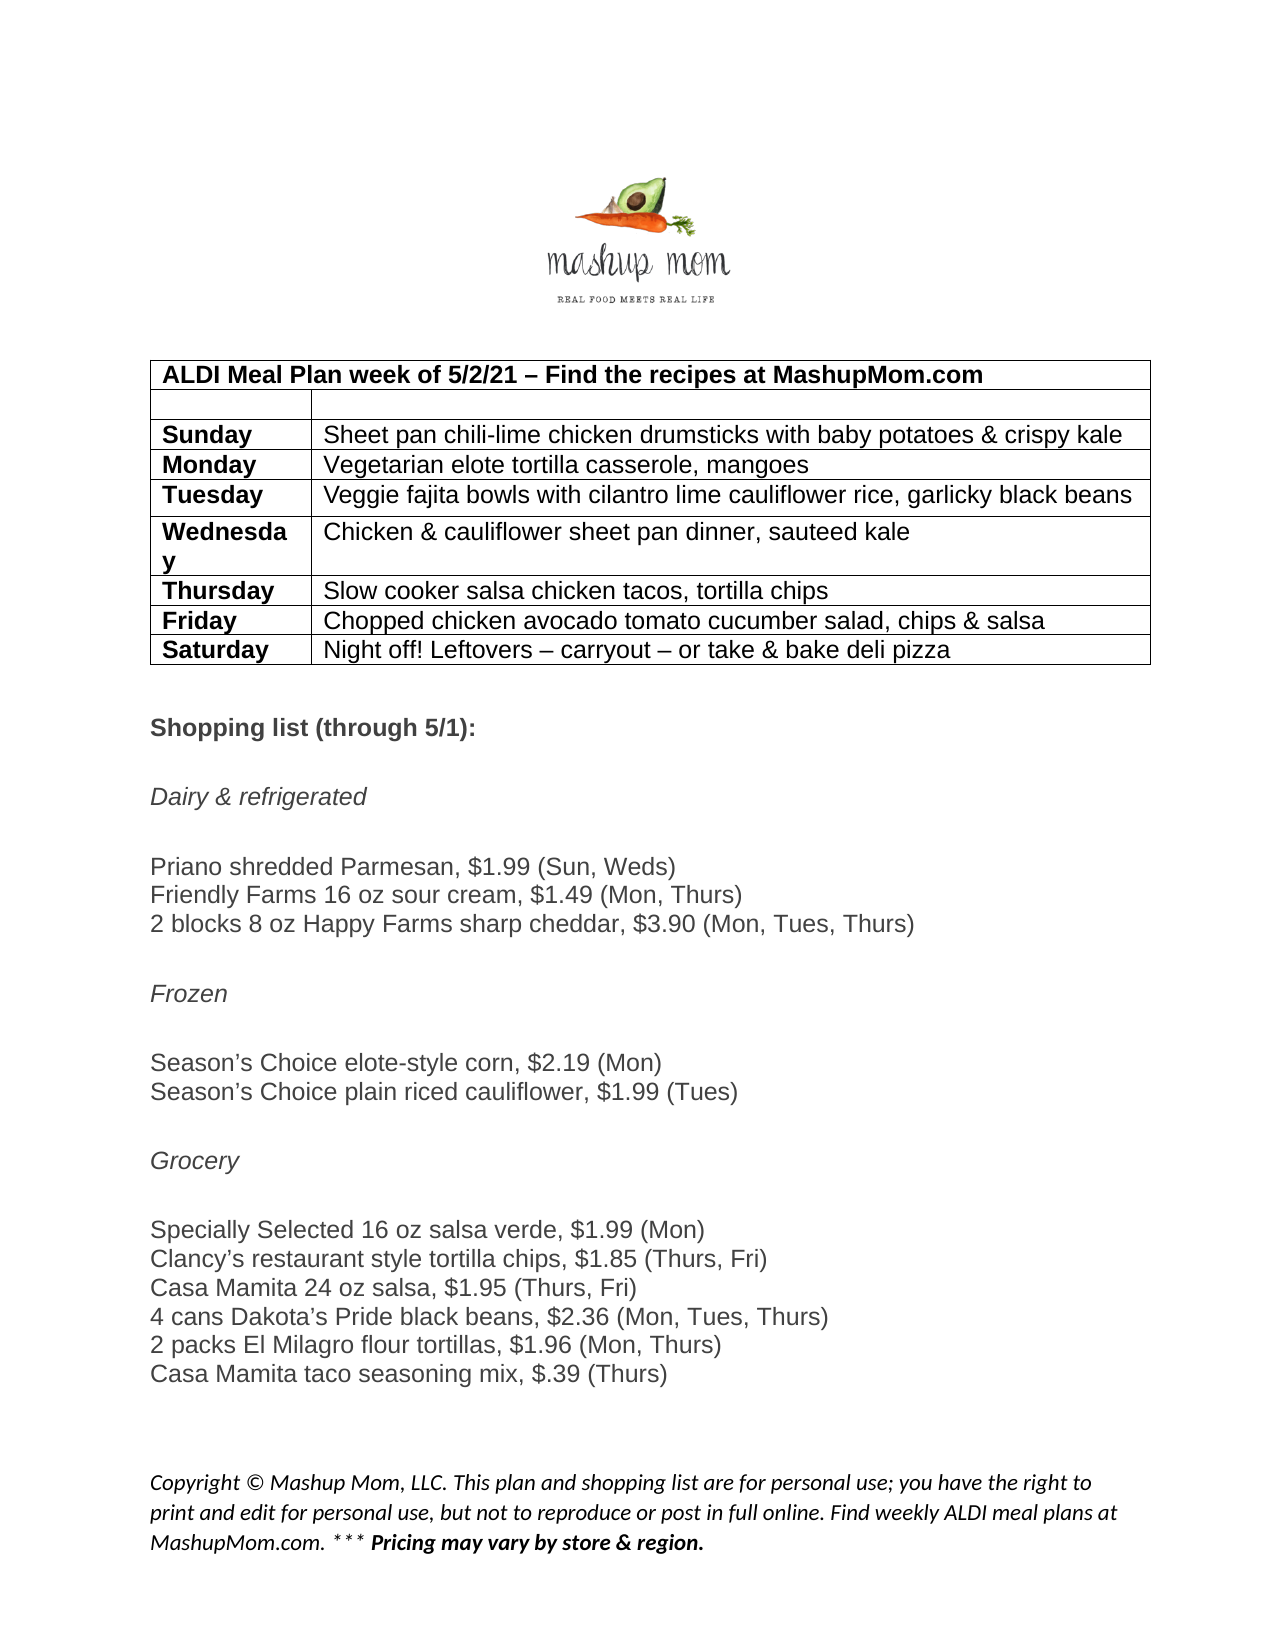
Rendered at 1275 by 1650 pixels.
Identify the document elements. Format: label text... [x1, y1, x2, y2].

text Grocery [150, 1146, 1125, 1175]
table_cell Chicken & cauliflower sheet pan dinner, sauteed kale [312, 517, 1150, 575]
table_cell Saturday [151, 635, 311, 664]
table_cell Tuesday [151, 480, 311, 516]
text Season’s Choice elote-style corn, $2.19 (Mon) Season’s Choice plain riced cauliflower, $1.99 (Tues) [150, 1048, 1125, 1105]
text Specially Selected 16 oz salsa verde, $1.99 (Mon) Clancy’s restaurant style tortilla chips, $1.85 (Thurs, Fri) Casa Mamita 24 oz salsa, $1.95 (Thurs, Fri) 4 cans Dakota’s Pride black beans, $2.36 (Mon, Tues, Thurs) 2 packs El Milagro flour tortillas, $1.96 (Mon, Thurs) Casa Mamita taco seasoning mix, $.39 (Thurs) [150, 1215, 1125, 1388]
table_cell Friday [151, 606, 311, 634]
text Priano shredded Parmesan, $1.99 (Sun, Weds) Friendly Farms 16 oz sour cream, $1.49 (Mon, Thurs) 2 blocks 8 oz Happy Farms sharp cheddar, $3.90 (Mon, Tues, Thurs) [150, 852, 1125, 938]
table_cell Monday [151, 450, 311, 479]
table_cell Chopped chicken avocado tomato cucumber salad, chips & salsa [312, 606, 1150, 634]
table_cell Thursday [151, 576, 311, 604]
table_header ALDI Meal Plan week of 5/2/21 – Find the recipes at MashupMom.com [151, 361, 1150, 389]
text Shopping list (through 5/1): [150, 713, 1125, 742]
table_cell Sheet pan chili-lime chicken drumsticks with baby potatoes & crispy kale [312, 420, 1150, 449]
text Frozen [150, 978, 1125, 1007]
table_cell [312, 390, 1150, 419]
table_cell Night off! Leftovers – carryout – or take & bake deli pizza [312, 635, 1150, 664]
table_cell Wednesday [151, 517, 311, 575]
table_cell Vegetarian elote tortilla casserole, mangoes [312, 450, 1150, 479]
table_cell Slow cooker salsa chicken tacos, tortilla chips [312, 576, 1150, 604]
table_cell [151, 390, 311, 419]
table_cell Veggie fajita bowls with cilantro lime cauliflower rice, garlicky black beans [312, 480, 1150, 516]
text Dairy & refrigerated [150, 782, 1125, 811]
picture [542, 150, 733, 341]
table_cell Sunday [151, 420, 311, 449]
